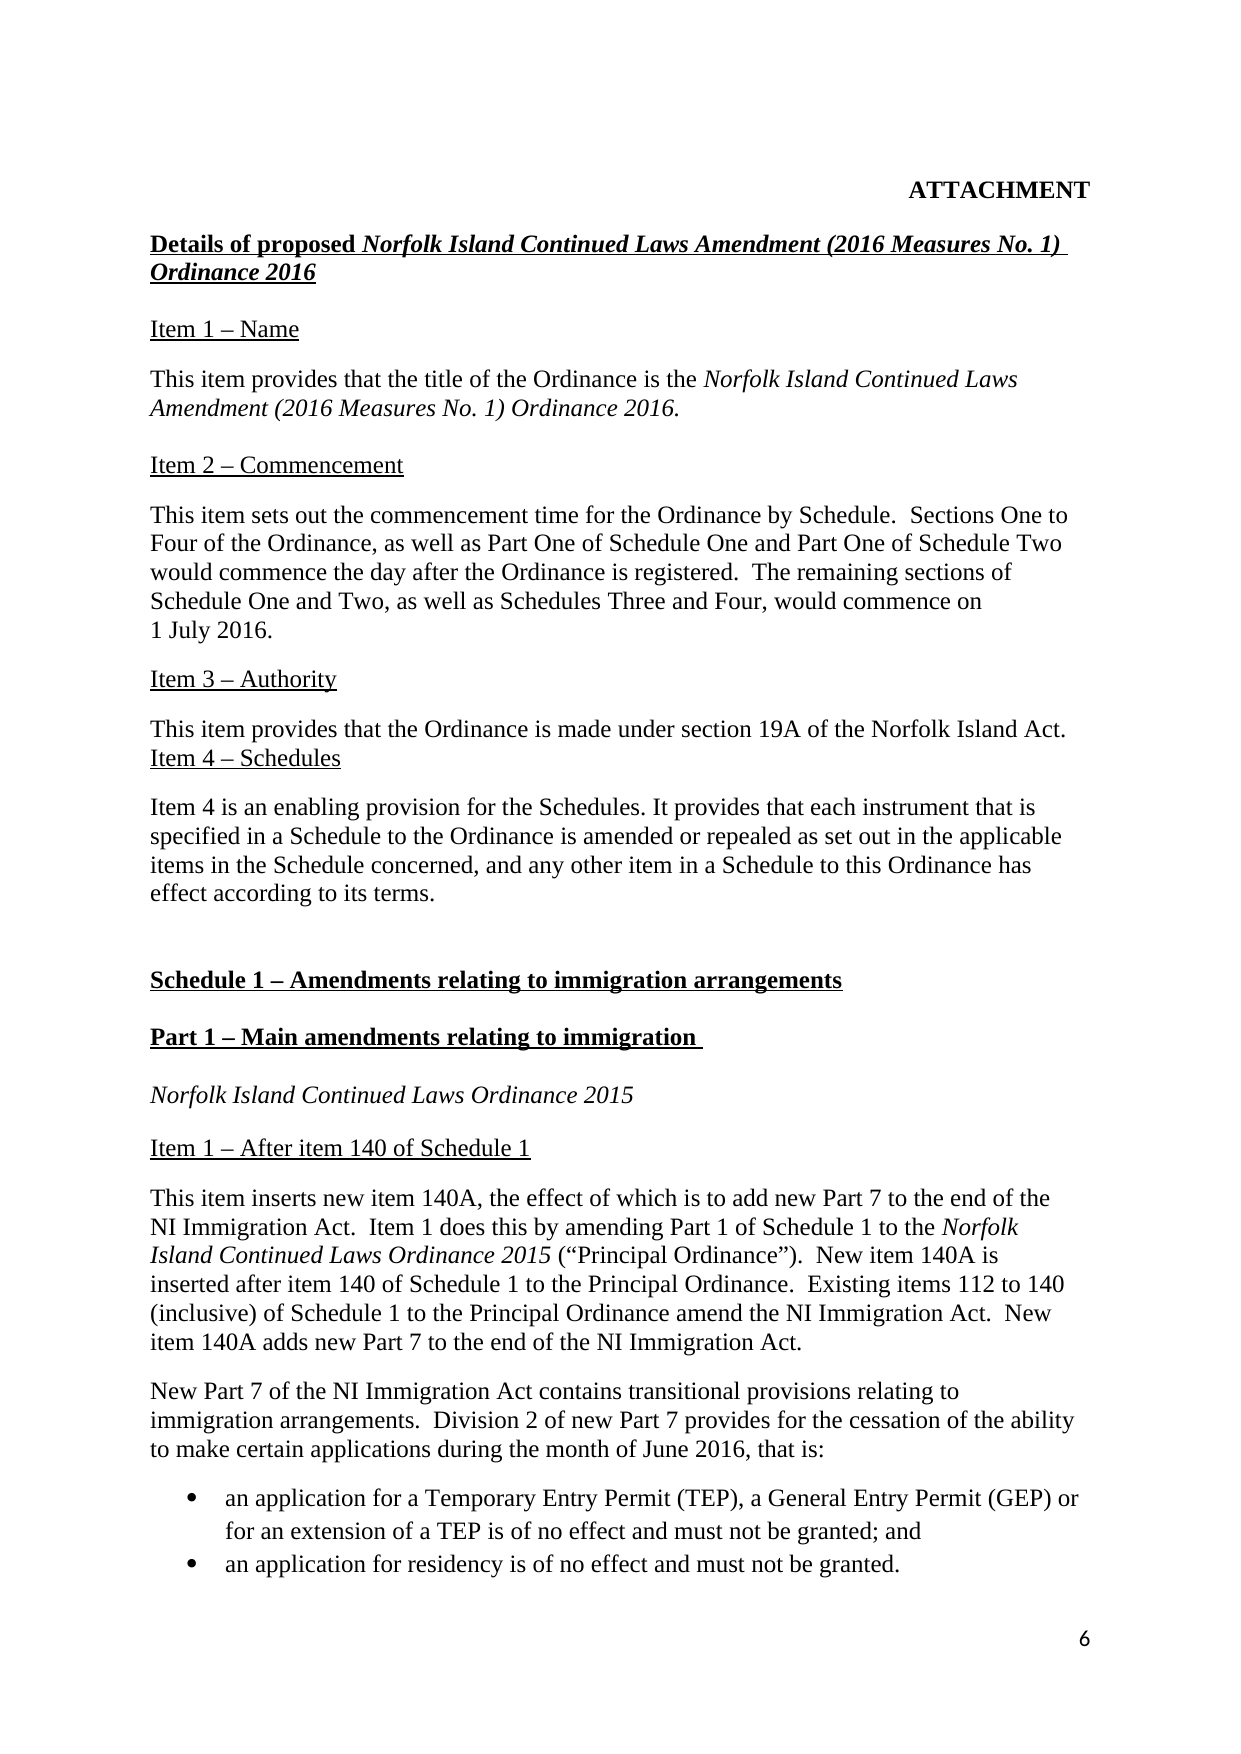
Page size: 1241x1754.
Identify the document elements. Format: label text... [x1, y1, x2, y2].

text This item inserts new item 140A, the effect of which is to add new Part 7 to the end of the NI Immigration Act. Item 1 does this by amending Part 1 of Schedule 1 to the Norfolk Island Continued Laws Ordinance 2015 (“Principal Ordinance”). New item 140A is inserted after item 140 of Schedule 1 to the Principal Ordinance. Existing items 112 to 140 (inclusive) of Schedule 1 to the Principal Ordinance amend the NI Immigration Act. New item 140A adds new Part 7 to the end of the NI Immigration Act. [150, 1183, 1081, 1356]
text ATTACHMENT [150, 175, 1090, 204]
text Schedule 1 – Amendments relating to immigration arrangements [150, 907, 1090, 993]
text Details of proposed Norfolk Island Continued Laws Amendment (2016 Measures No. 1) Ordinance 2016 [150, 229, 1090, 314]
list an application for a Temporary Entry Permit (TEP), a General Entry Permit (GEP) or for an extension of a TEP is of no effect and must not be granted; and [187, 1483, 1090, 1545]
text This item sets out the commencement time for the Ordinance by Schedule. Sections One to Four of the Ordinance, as well as Part One of Schedule One and Part One of Schedule Two would commence the day after the Ordinance is registered. The remaining sections of Schedule One and Two, as well as Schedules Three and Four, would commence on 1 July 2016. [150, 500, 1081, 643]
text Item 1 – Name [150, 314, 1081, 343]
list an application for residency is of no effect and must not be granted. [187, 1549, 1090, 1578]
text New Part 7 of the NI Immigration Act contains transitional provisions relating to immigration arrangements. Division 2 of new Part 7 provides for the cessation of the ability to make certain applications during the month of June 2016, that is: [150, 1376, 1081, 1463]
text Item 3 – Authority [150, 664, 1090, 693]
text Norfolk Island Continued Laws Ordinance 2015 [150, 1080, 1090, 1108]
text Item 4 is an enabling provision for the Schedules. It provides that each instrument that is specified in a Schedule to the Ordinance is amended or repealed as set out in the applicable items in the Schedule concerned, and any other item in a Schedule to this Ordinance has effect according to its terms. [150, 792, 1090, 907]
text Item 1 – After item 140 of Schedule 1 [150, 1133, 1081, 1162]
text This item provides that the Ordinance is made under section 19A of the Norfolk Island Act. Item 4 – Schedules [150, 714, 1090, 771]
text Part 1 – Main amendments relating to immigration [150, 993, 1090, 1051]
text This item provides that the title of the Ordinance is the Norfolk Island Continued Laws Amendment (2016 Measures No. 1) Ordinance 2016. Item 2 – Commencement [150, 364, 1090, 479]
